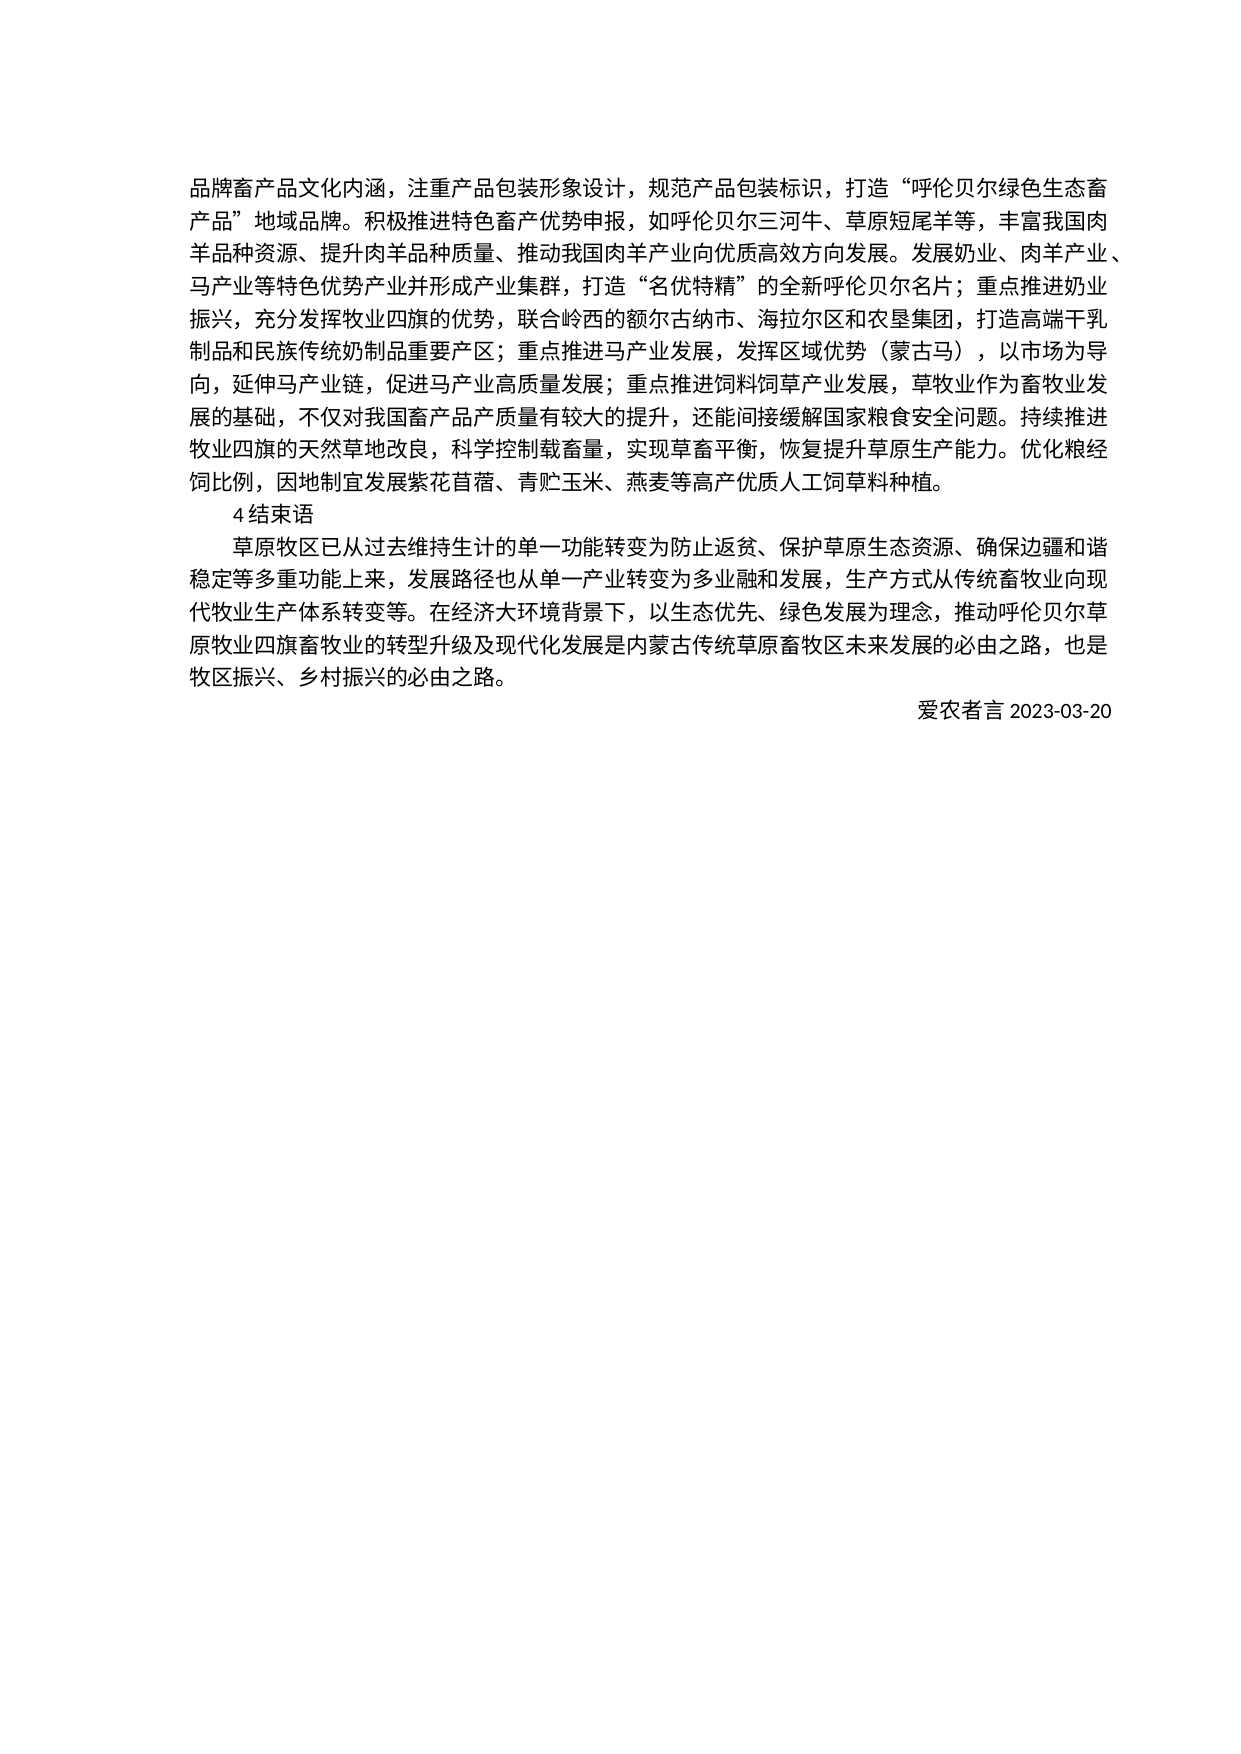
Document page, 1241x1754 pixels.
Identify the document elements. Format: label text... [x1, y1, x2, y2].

text 4 结束语 [189, 497, 1111, 529]
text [189, 171, 1111, 496]
text 草原牧区已从过去维持生计的单一功能转变为防止返贫、保护草原生态资源、确保边疆和谐稳定等多重功能上来，发展路径也从单一产业转变为多业融和发展，生产方式从传统畜牧业向现代牧业生产体系转变等。在经济大环境背景下，以生态优先、绿色发展为理念，推动呼伦贝尔草原牧业四旗畜牧业的转型升级及现代化发展是内蒙古传统草原畜牧区未来发展的必由之路，也是牧区振兴、乡村振兴的必由之路。 [189, 530, 1111, 692]
text 爱农者言2023-03-20 [189, 693, 1111, 724]
